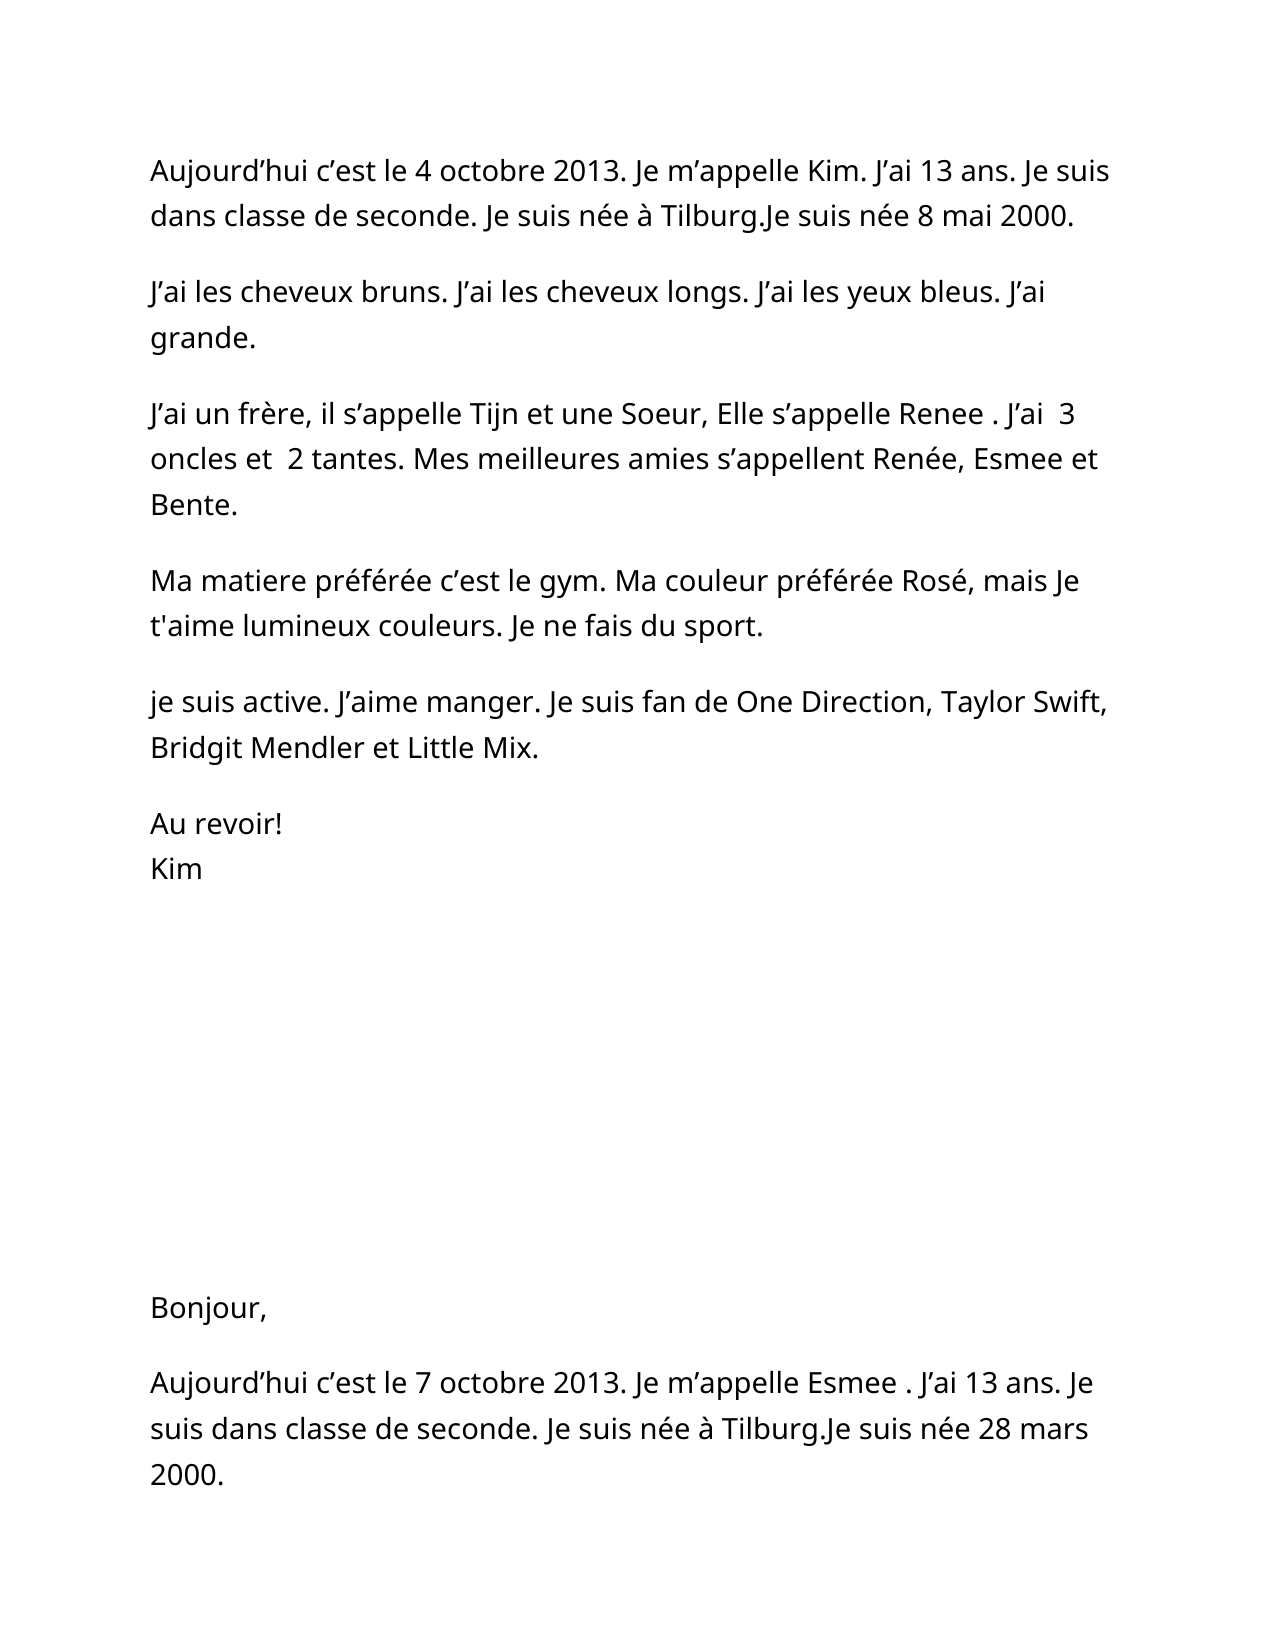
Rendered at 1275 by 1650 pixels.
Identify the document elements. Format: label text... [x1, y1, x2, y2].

text Bonjour, [150, 1287, 1125, 1327]
text je suis active. J’aime manger. Je suis fan de One Direction, Taylor Swift, Bridgit Mendler et Little Mix. [150, 681, 1125, 767]
text Kim [150, 848, 1125, 888]
text J’ai les cheveux bruns. J’ai les cheveux longs. J’ai les yeux bleus. J’ai grande. [150, 271, 1125, 357]
text Aujourd’hui c’est le 7 octobre 2013. Je m’appelle Esmee . J’ai 13 ans. Je suis dans classe de seconde. Je suis née à Tilburg.Je suis née 28 mars 2000. [150, 1363, 1125, 1494]
text Ma matiere préférée c’est le gym. Ma couleur préférée Rosé, mais Je t'aime lumineux couleurs. Je ne fais du sport. [150, 560, 1125, 645]
text Au revoir! [150, 803, 1125, 843]
text Aujourd’hui c’est le 4 octobre 2013. Je m’appelle Kim. J’ai 13 ans. Je suis dans classe de seconde. Je suis née à Tilburg.Je suis née 8 mai 2000. [150, 150, 1125, 235]
text J’ai un frère, il s’appelle Tijn et une Soeur, Elle s’appelle Renee . J’ai 3 oncles et 2 tantes. Mes meilleures amies s’appellent Renée, Esmee et Bente. [150, 393, 1125, 524]
